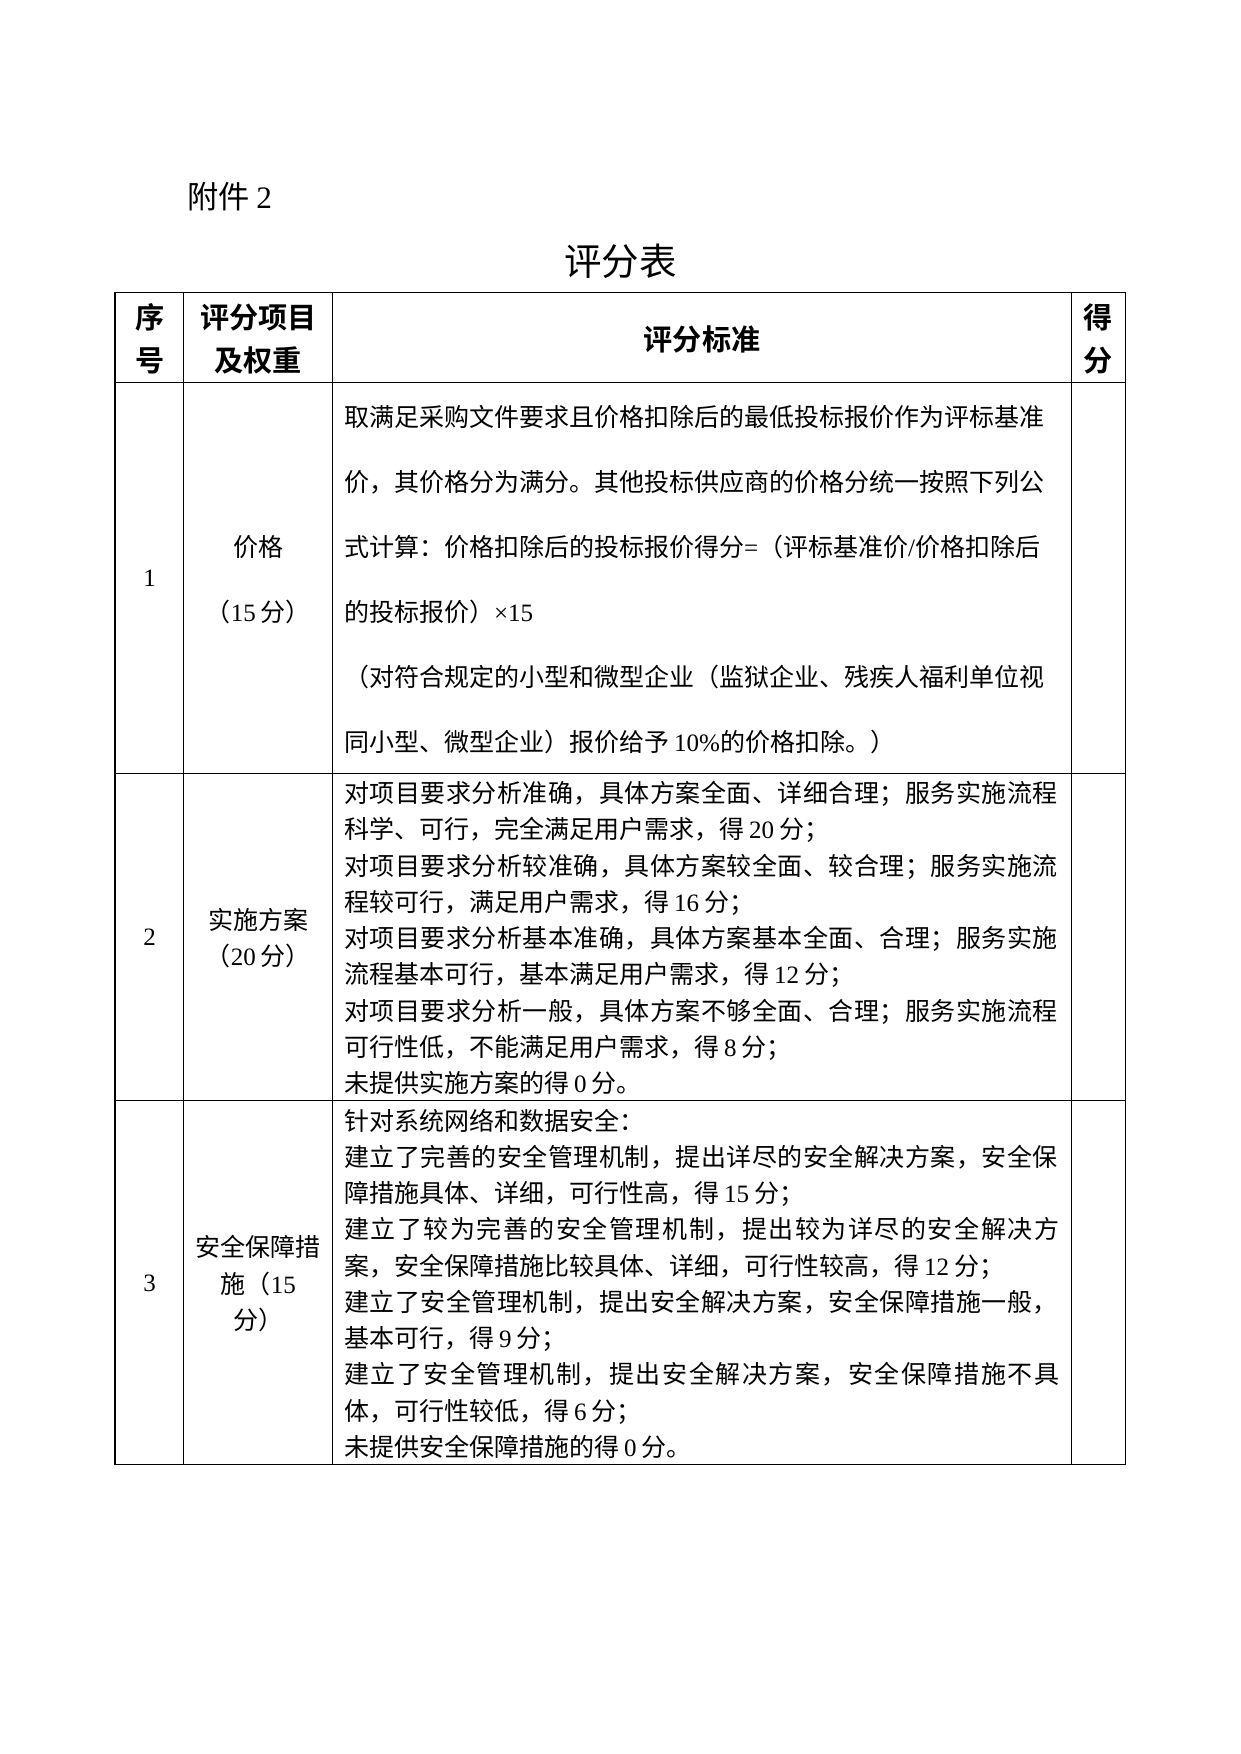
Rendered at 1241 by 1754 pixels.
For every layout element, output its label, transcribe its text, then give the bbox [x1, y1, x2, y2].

table_cell 3 [116, 1101, 183, 1463]
table_cell [1072, 774, 1125, 1100]
table_header 评分标准 [333, 293, 1071, 382]
table_cell 对项目要求分析准确，具体方案全面、详细合理；服务实施流程科学、可行，完全满足用户需求，得20分； 对项目要求分析较准确，具体方案较全面、较合理；服务实施流程较可行，满足用户需求，得16分； 对项目要求分析基本准确，具体方案基本全面、合理；服务实施流程基本可行，基本满足用户需求，得12分； 对项目要求分析一般，具体方案不够全面、合理；服务实施流程可行性低，不能满足用户需求，得8分； 未提供实施方案的得0分。 [333, 774, 1071, 1100]
table_cell 取满足采购文件要求且价格扣除后的最低投标报价作为评标基准价，其价格分为满分。其他投标供应商的价格分统一按照下列公式计算：价格扣除后的投标报价得分=（评标基准价/价格扣除后的投标报价）×15 （对符合规定的小型和微型企业（监狱企业、残疾人福利单位视同小型、微型企业）报价给予10%的价格扣除。） [333, 383, 1071, 773]
text 评分表 [187, 227, 1053, 292]
table_cell 针对系统网络和数据安全： 建立了完善的安全管理机制，提出详尽的安全解决方案，安全保障措施具体、详细，可行性高，得15分； 建立了较为完善的安全管理机制，提出较为详尽的安全解决方案，安全保障措施比较具体、详细，可行性较高，得12分； 建立了安全管理机制，提出安全解决方案，安全保障措施一般，基本可行，得9分； 建立了安全管理机制，提出安全解决方案，安全保障措施不具体，可行性较低，得6分； 未提供安全保障措施的得0分。 [333, 1101, 1071, 1463]
table_header 序号 [116, 293, 183, 382]
table_cell 1 [116, 383, 183, 773]
table_cell 安全保障措施（15分） [184, 1101, 332, 1463]
table_cell [1072, 383, 1125, 773]
table_cell [1072, 1101, 1125, 1463]
table_cell 2 [116, 774, 183, 1100]
table_header 评分项目及权重 [184, 293, 332, 382]
table_cell 实施方案 （20分） [184, 774, 332, 1100]
table_cell 价格 （15分） [184, 383, 332, 773]
text 附件2 [187, 162, 1053, 227]
table_header 得分 [1072, 293, 1125, 382]
